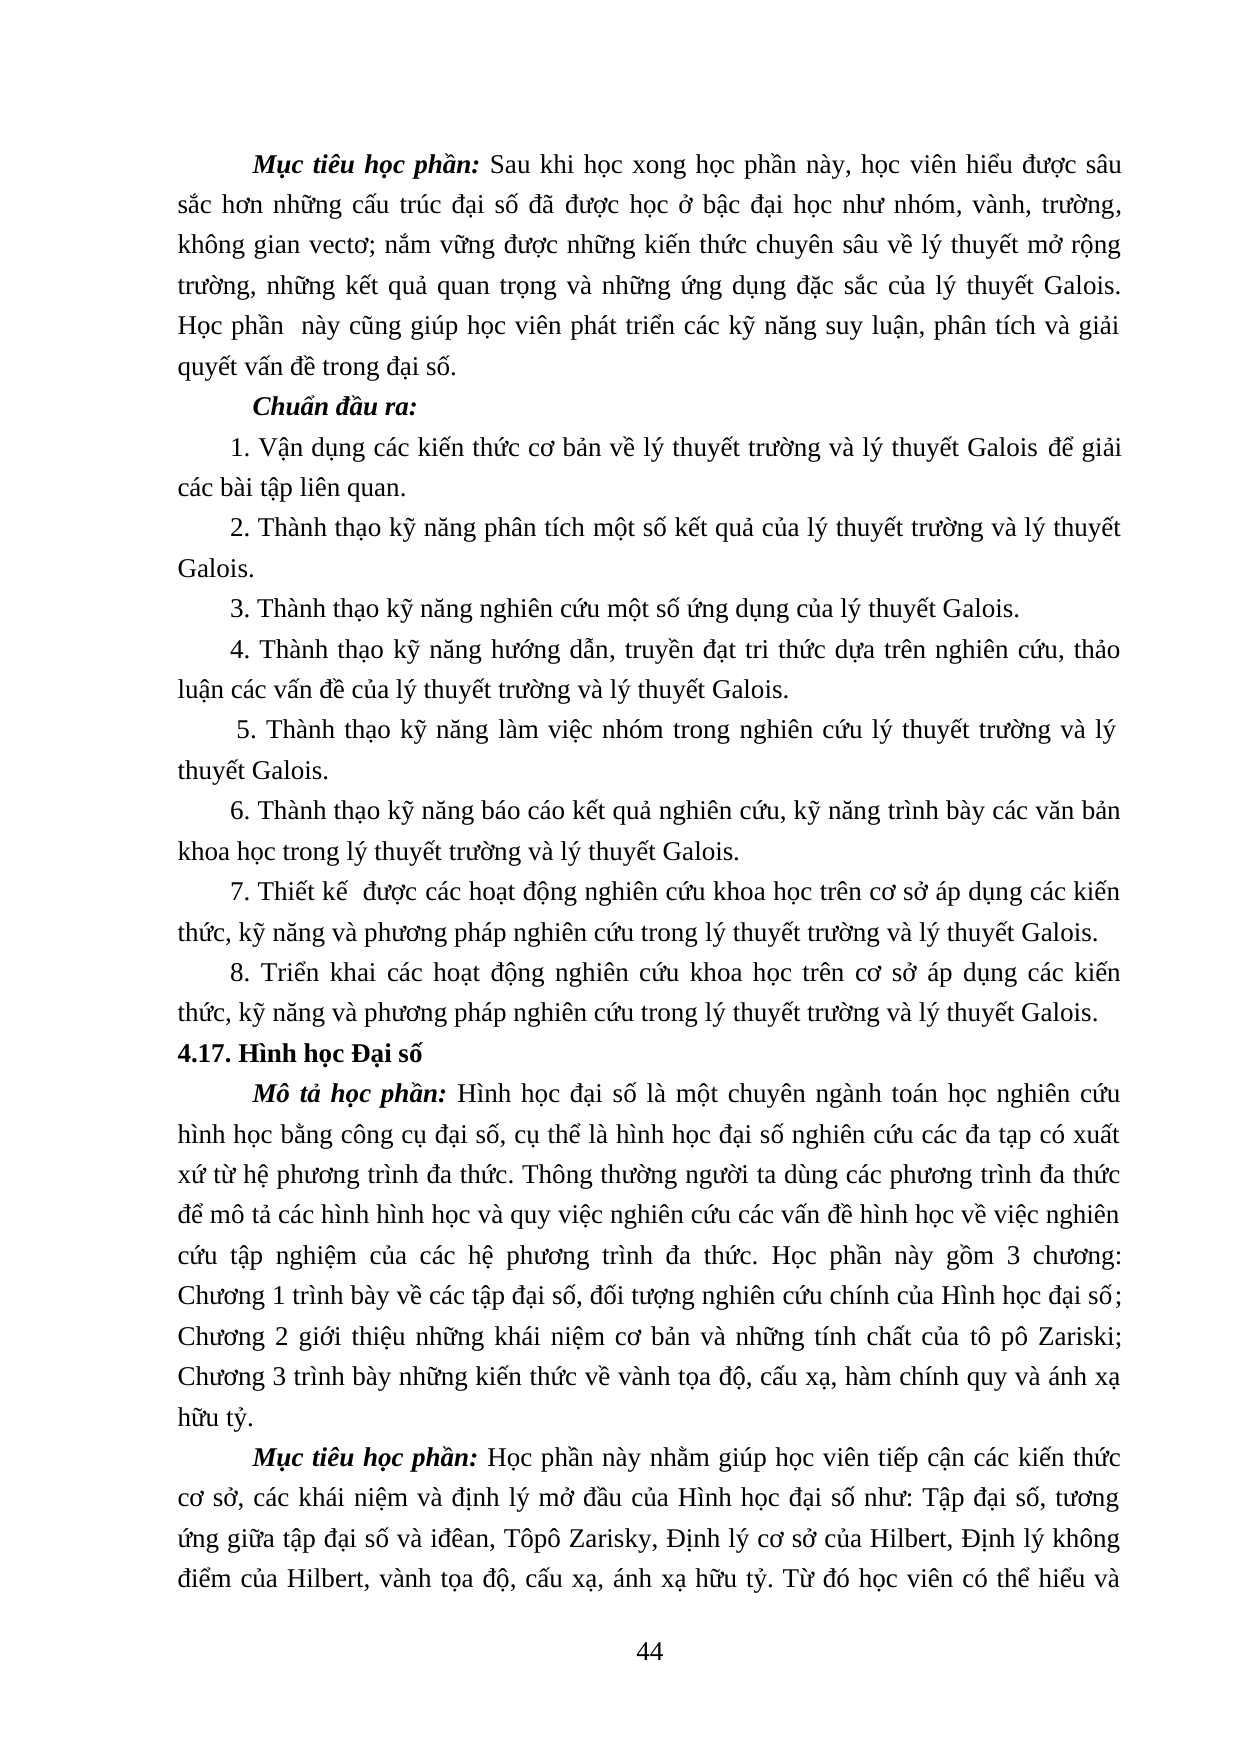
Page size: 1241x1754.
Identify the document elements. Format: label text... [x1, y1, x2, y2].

list 6. Thành thạo kỹ năng báo cáo kết quả nghiên cứu, kỹ năng trình bày các văn bản khoa học trong lý thuyết trường và lý thuyết Galois. [177, 794, 1122, 866]
text Mô tả học phần: Hình học đại số là một chuyên ngành toán học nghiên cứu hình học bằng công cụ đại số, cụ thể là hình học đại số nghiên cứu các đa tạp có xuất xứ từ hệ phương trình đa thức. Thông thường người ta dùng các phương trình đa thức để mô tả các hình hình học và quy việc nghiên cứu các vấn đề hình học về việc nghiên cứu tập nghiệm của các hệ phương trình đa thức. Học phần này gồm 3 chương: Chương 1 trình bày về các tập đại số, đối tượng nghiên cứu chính của Hình học đại số; Chương 2 giới thiệu những khái niệm cơ bản và những tính chất của tô pô Zariski; Chương 3 trình bày những kiến thức về vành tọa độ, cấu xạ, hàm chính quy và ánh xạ hữu tỷ. [177, 1077, 1122, 1432]
text 5. Thành thạo kỹ năng làm việc nhóm trong nghiên cứu lý thuyết trường và lý thuyết Galois. [177, 713, 1117, 785]
list 8. Triển khai các hoạt động nghiên cứu khoa học trên cơ sở áp dụng các kiến thức, kỹ năng và phương pháp nghiên cứu trong lý thuyết trường và lý thuyết Galois. [177, 956, 1122, 1028]
list 2. Thành thạo kỹ năng phân tích một số kết quả của lý thuyết trường và lý thuyết Galois. [177, 511, 1122, 583]
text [177, 1441, 1122, 1593]
list 7. Thiết kế được các hoạt động nghiên cứu khoa học trên cơ sở áp dụng các kiến thức, kỹ năng và phương pháp nghiên cứu trong lý thuyết trường và lý thuyết Galois. [177, 875, 1122, 947]
list 3. Thành thạo kỹ năng nghiên cứu một số ứng dụng của lý thuyết Galois. [177, 592, 1122, 623]
text Chuẩn đầu ra: [177, 390, 1122, 421]
list 4. Thành thạo kỹ năng hướng dẫn, truyền đạt tri thức dựa trên nghiên cứu, thảo luận các vấn đề của lý thuyết trường và lý thuyết Galois. [177, 633, 1122, 704]
text Mục tiêu học phần: Sau khi học xong học phần này, học viên hiểu được sâu sắc hơn những cấu trúc đại số đã được học ở bậc đại học như nhóm, vành, trường, không gian vectơ; nắm vững được những kiến thức chuyên sâu về lý thuyết mở rộng trường, những kết quả quan trọng và những ứng dụng đặc sắc của lý thuyết Galois. Học phần này cũng giúp học viên phát triển các kỹ năng suy luận, phân tích và giải quyết vấn đề trong đại số. [177, 148, 1122, 381]
list 1. Vận dụng các kiến thức cơ bản về lý thuyết trường và lý thuyết Galois để giải các bài tập liên quan. [177, 431, 1122, 502]
text 4.17. Hình học Đại số [177, 1037, 1122, 1068]
